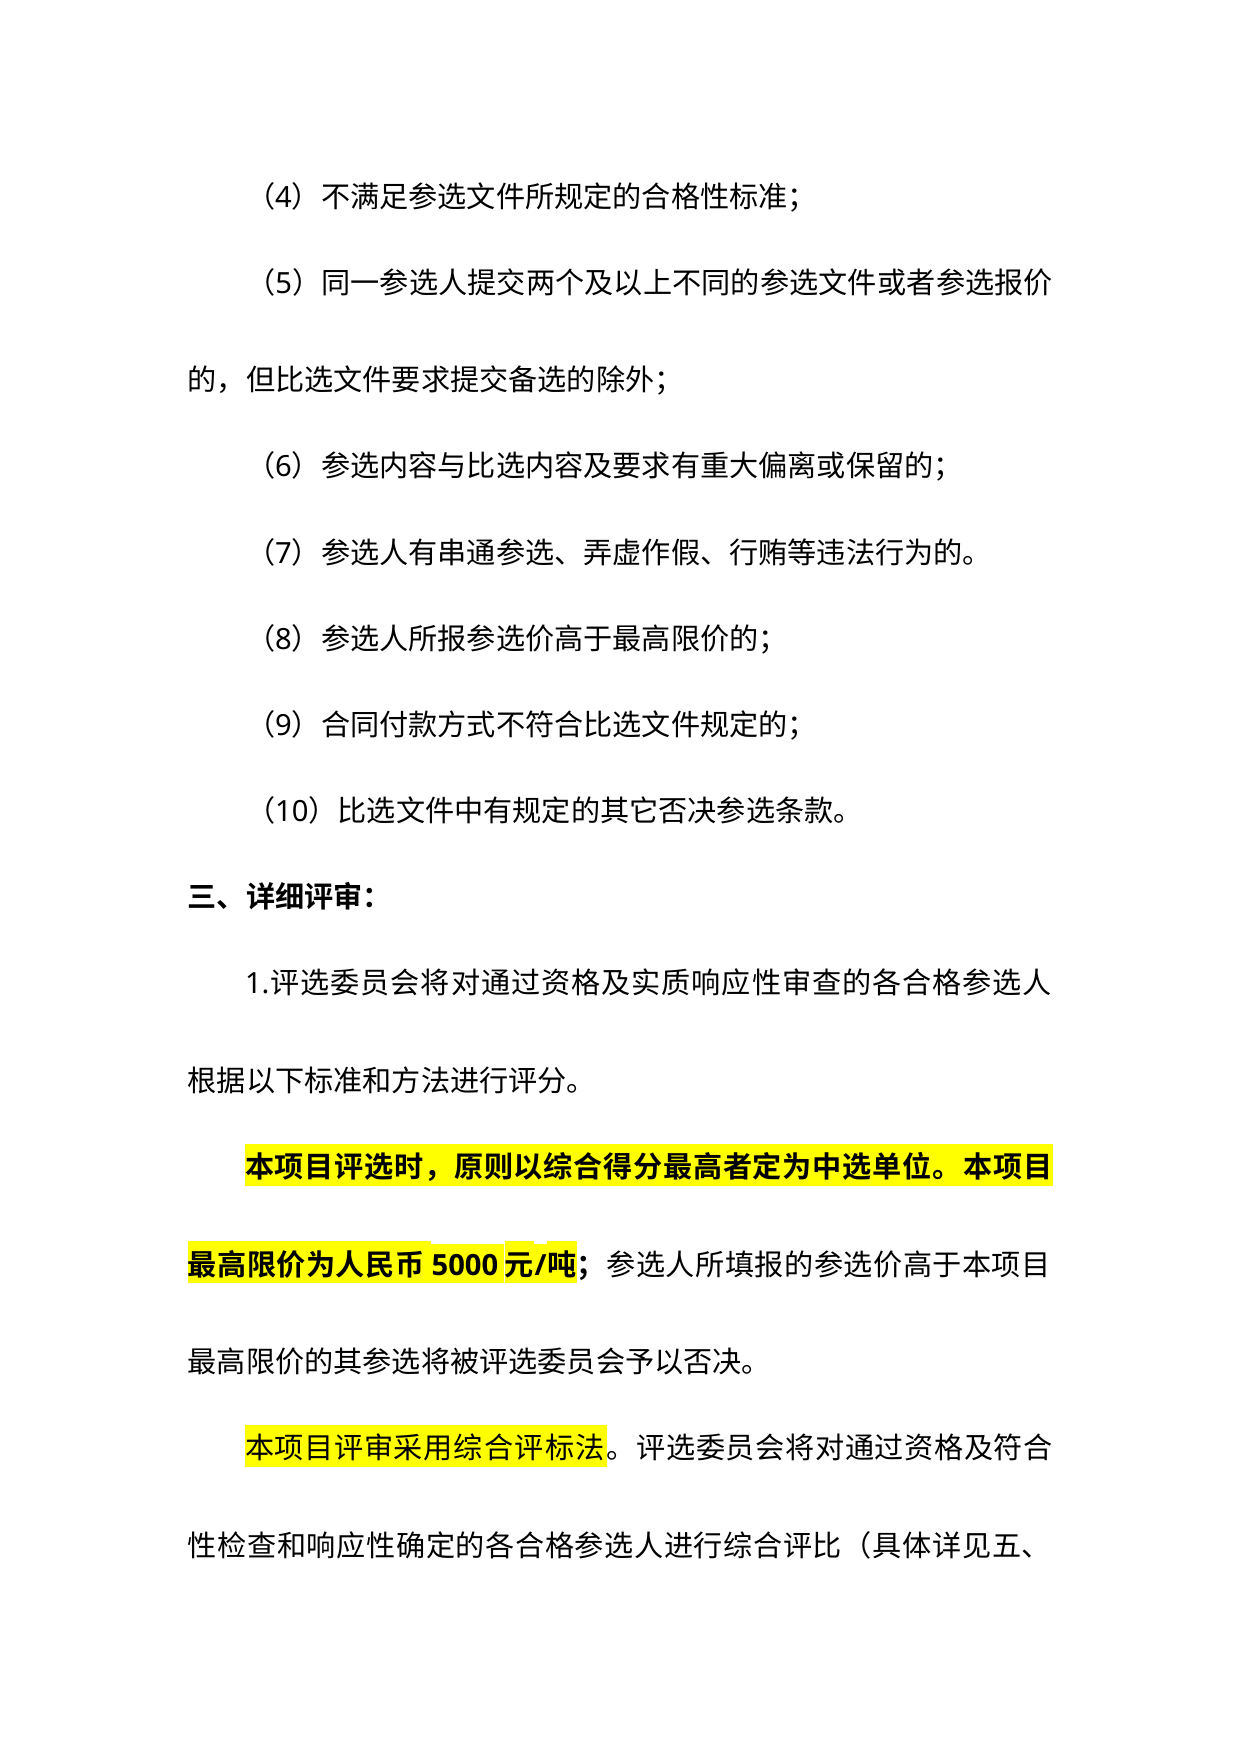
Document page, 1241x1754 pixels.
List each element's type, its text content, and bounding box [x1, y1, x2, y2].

text （7）参选人有串通参选、弄虚作假、行贿等违法行为的。 [187, 518, 1053, 583]
text （8）参选人所报参选价高于最高限价的； [187, 604, 1053, 669]
text （5）同一参选人提交两个及以上不同的参选文件或者参选报价的，但比选文件要求提交备选的除外； [187, 248, 1053, 411]
text 三、详细评审： [187, 862, 1053, 927]
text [187, 1413, 1053, 1576]
text （10）比选文件中有规定的其它否决参选条款。 [187, 776, 1053, 841]
text （6）参选内容与比选内容及要求有重大偏离或保留的； [187, 432, 1053, 497]
text 本项目评选时，原则以综合得分最高者定为中选单位。本项目最高限价为人民币5000元/吨；参选人所填报的参选价高于本项目最高限价的其参选将被评选委员会予以否决。 [187, 1132, 1053, 1392]
text 1.评选委员会将对通过资格及实质响应性审查的各合格参选人，根据以下标准和方法进行评分。 [187, 949, 1053, 1111]
text （9）合同付款方式不符合比选文件规定的； [187, 690, 1053, 755]
text （4）不满足参选文件所规定的合格性标准； [187, 162, 1053, 227]
